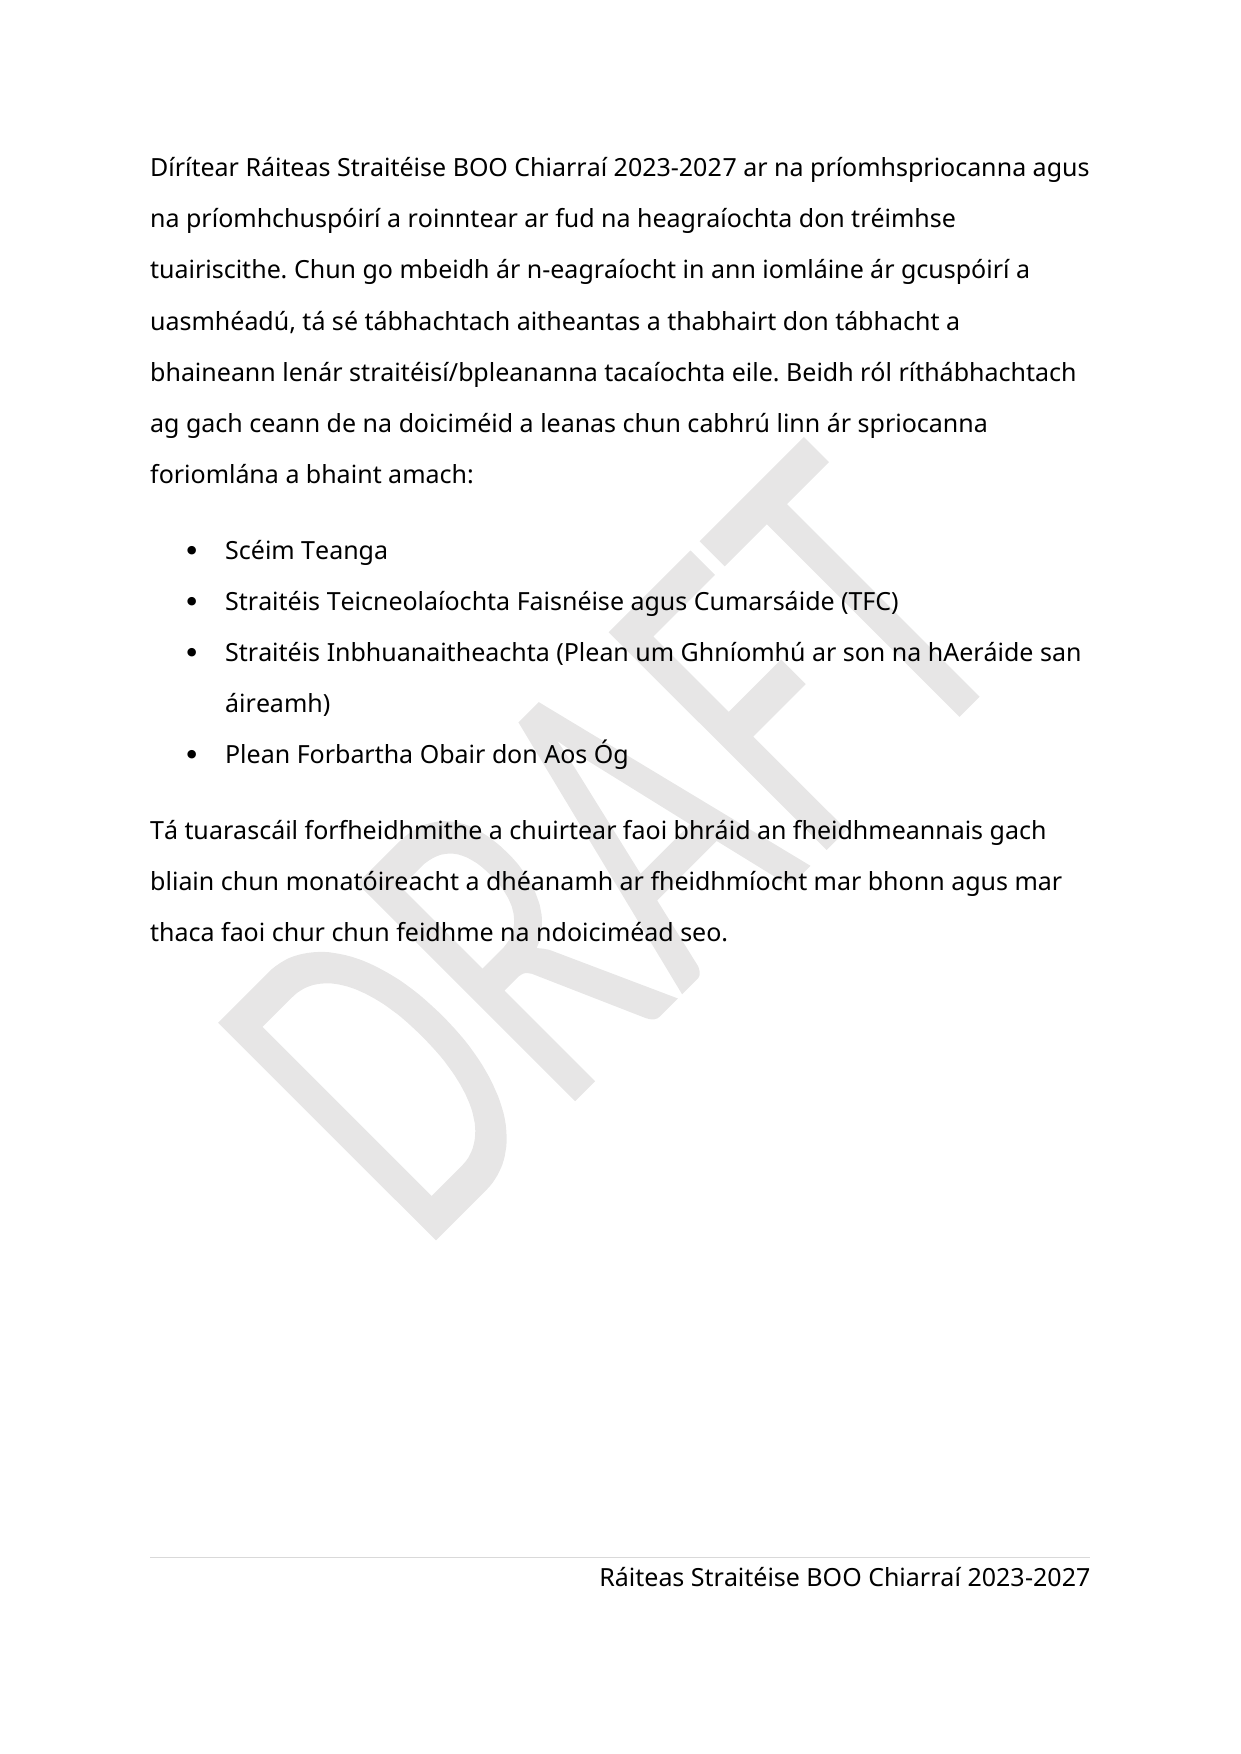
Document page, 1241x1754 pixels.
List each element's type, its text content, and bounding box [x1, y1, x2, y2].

list Straitéis Inbhuanaitheachta (Plean um Ghníomhú ar son na hAeráide san áireamh) [187, 634, 1090, 719]
list Plean Forbartha Obair don Aos Óg [187, 736, 1090, 771]
text Dírítear Ráiteas Straitéise BOO Chiarraí 2023-2027 ar na príomhspriocanna agus na príomhchuspóirí a roinntear ar fud na heagraíochta don tréimhse tuairiscithe. Chun go mbeidh ár n-eagraíocht in ann iomláine ár gcuspóirí a uasmhéadú, tá sé tábhachtach aitheantas a thabhairt don tábhacht a bhaineann lenár straitéisí/bpleananna tacaíochta eile. Beidh ról ríthábhachtach ag gach ceann de na doiciméid a leanas chun cabhrú linn ár spriocanna foriomlána a bhaint amach: [150, 150, 1090, 490]
list Straitéis Teicneolaíochta Faisnéise agus Cumarsáide (TFC) [187, 583, 1090, 617]
list Scéim Teanga [187, 532, 1090, 566]
text Tá tuarascáil forfheidhmithe a chuirtear faoi bhráid an fheidhmeannais gach bliain chun monatóireacht a dhéanamh ar fheidhmíocht mar bhonn agus mar thaca faoi chur chun feidhme na ndoiciméad seo. [150, 812, 1090, 949]
